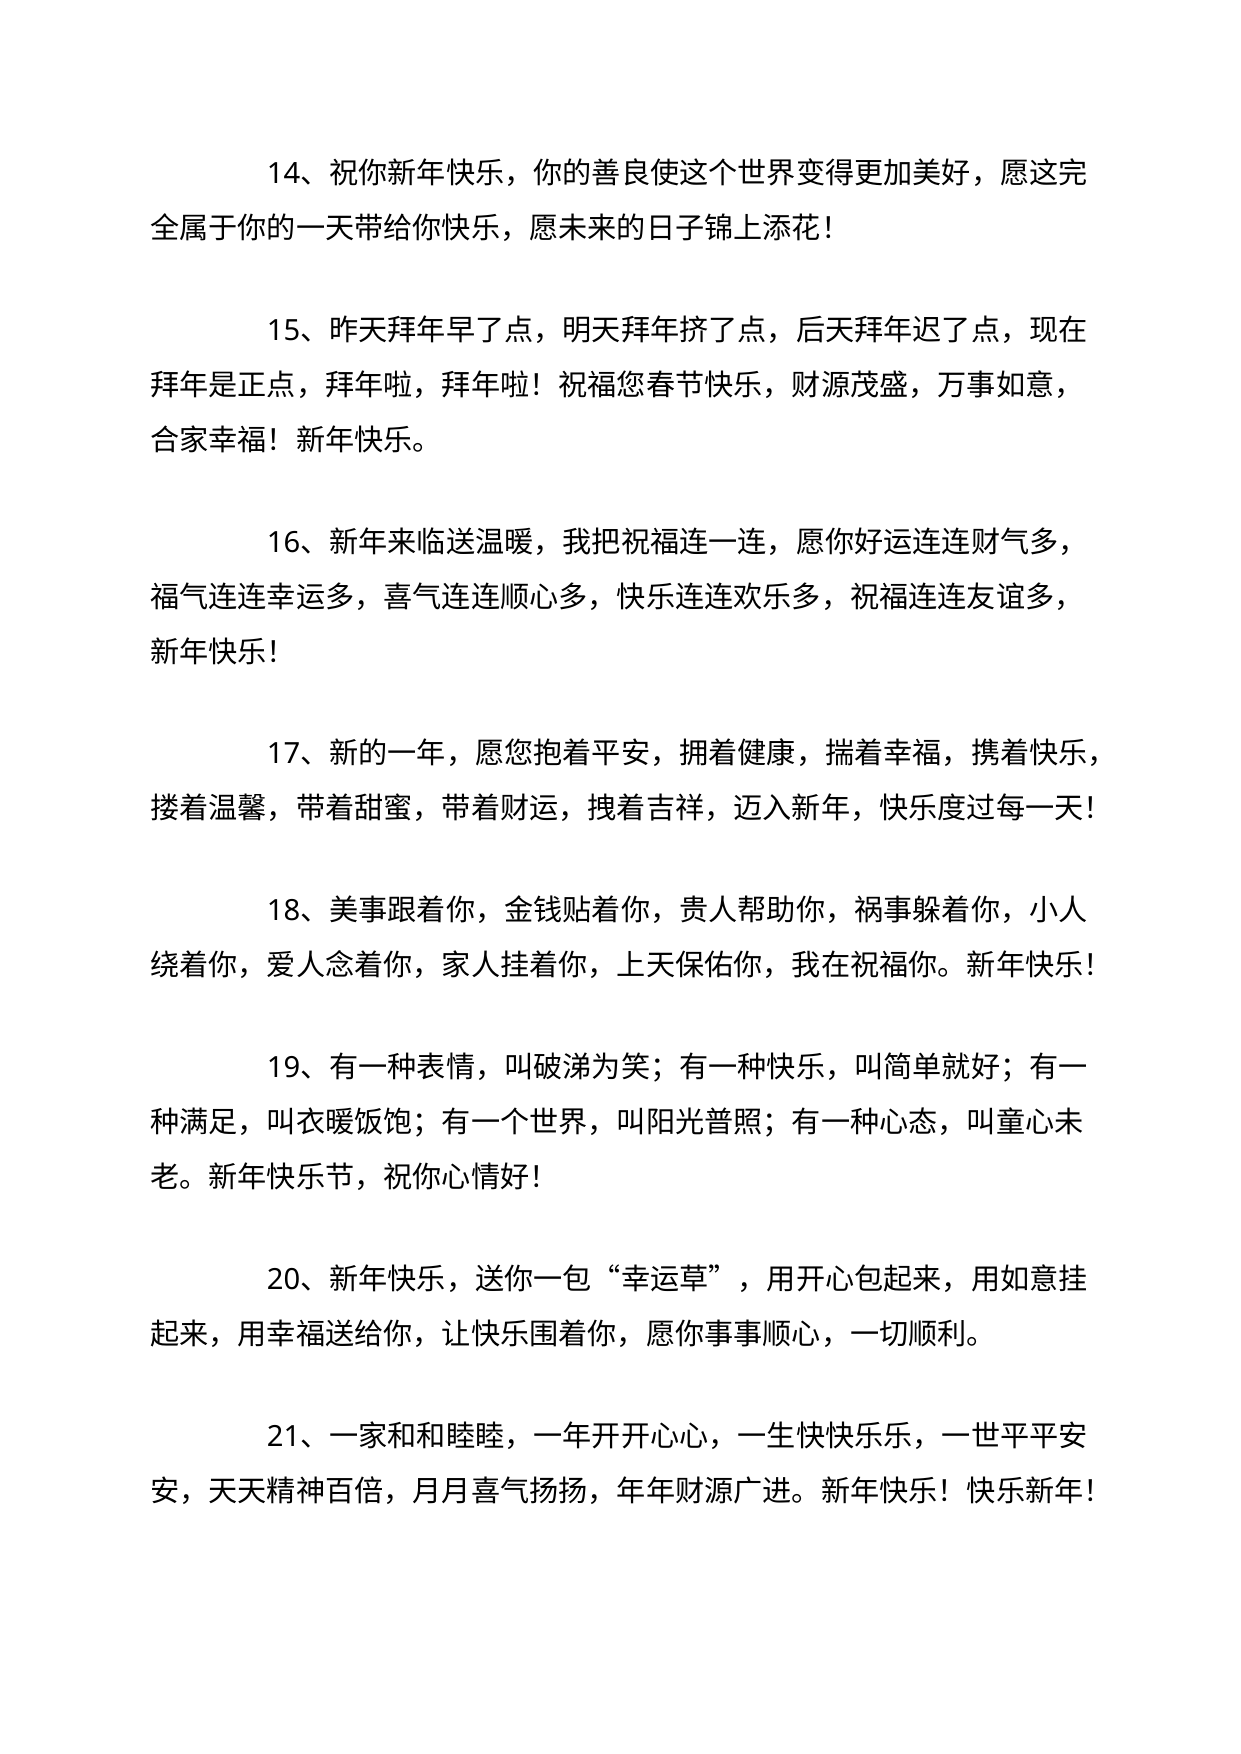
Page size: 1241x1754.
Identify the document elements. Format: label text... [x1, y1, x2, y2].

text 21、一家和和睦睦，一年开开心心，一生快快乐乐，一世平平安安，天天精神百倍，月月喜气扬扬，年年财源广进。新年快乐！快乐新年！ [150, 1412, 1090, 1509]
text 16、新年来临送温暖，我把祝福连一连，愿你好运连连财气多，福气连连幸运多，喜气连连顺心多，快乐连连欢乐多，祝福连连友谊多，新年快乐！ [150, 518, 1090, 671]
text 14、祝你新年快乐，你的善良使这个世界变得更加美好，愿这完全属于你的一天带给你快乐，愿未来的日子锦上添花！ [150, 150, 1090, 247]
text 15、昨天拜年早了点，明天拜年挤了点，后天拜年迟了点，现在拜年是正点，拜年啦，拜年啦！祝福您春节快乐，财源茂盛，万事如意，合家幸福！新年快乐。 [150, 307, 1090, 459]
text 19、有一种表情，叫破涕为笑；有一种快乐，叫简单就好；有一种满足，叫衣暖饭饱；有一个世界，叫阳光普照；有一种心态，叫童心未老。新年快乐节，祝你心情好！ [150, 1044, 1090, 1196]
text 20、新年快乐，送你一包“幸运草”，用开心包起来，用如意挂起来，用幸福送给你，让快乐围着你，愿你事事顺心，一切顺利。 [150, 1255, 1090, 1353]
text 18、美事跟着你，金钱贴着你，贵人帮助你，祸事躲着你，小人绕着你，爱人念着你，家人挂着你，上天保佑你，我在祝福你。新年快乐！ [150, 887, 1090, 984]
text 17、新的一年，愿您抱着平安，拥着健康，揣着幸福，携着快乐，搂着温馨，带着甜蜜，带着财运，拽着吉祥，迈入新年，快乐度过每一天！ [150, 730, 1090, 827]
